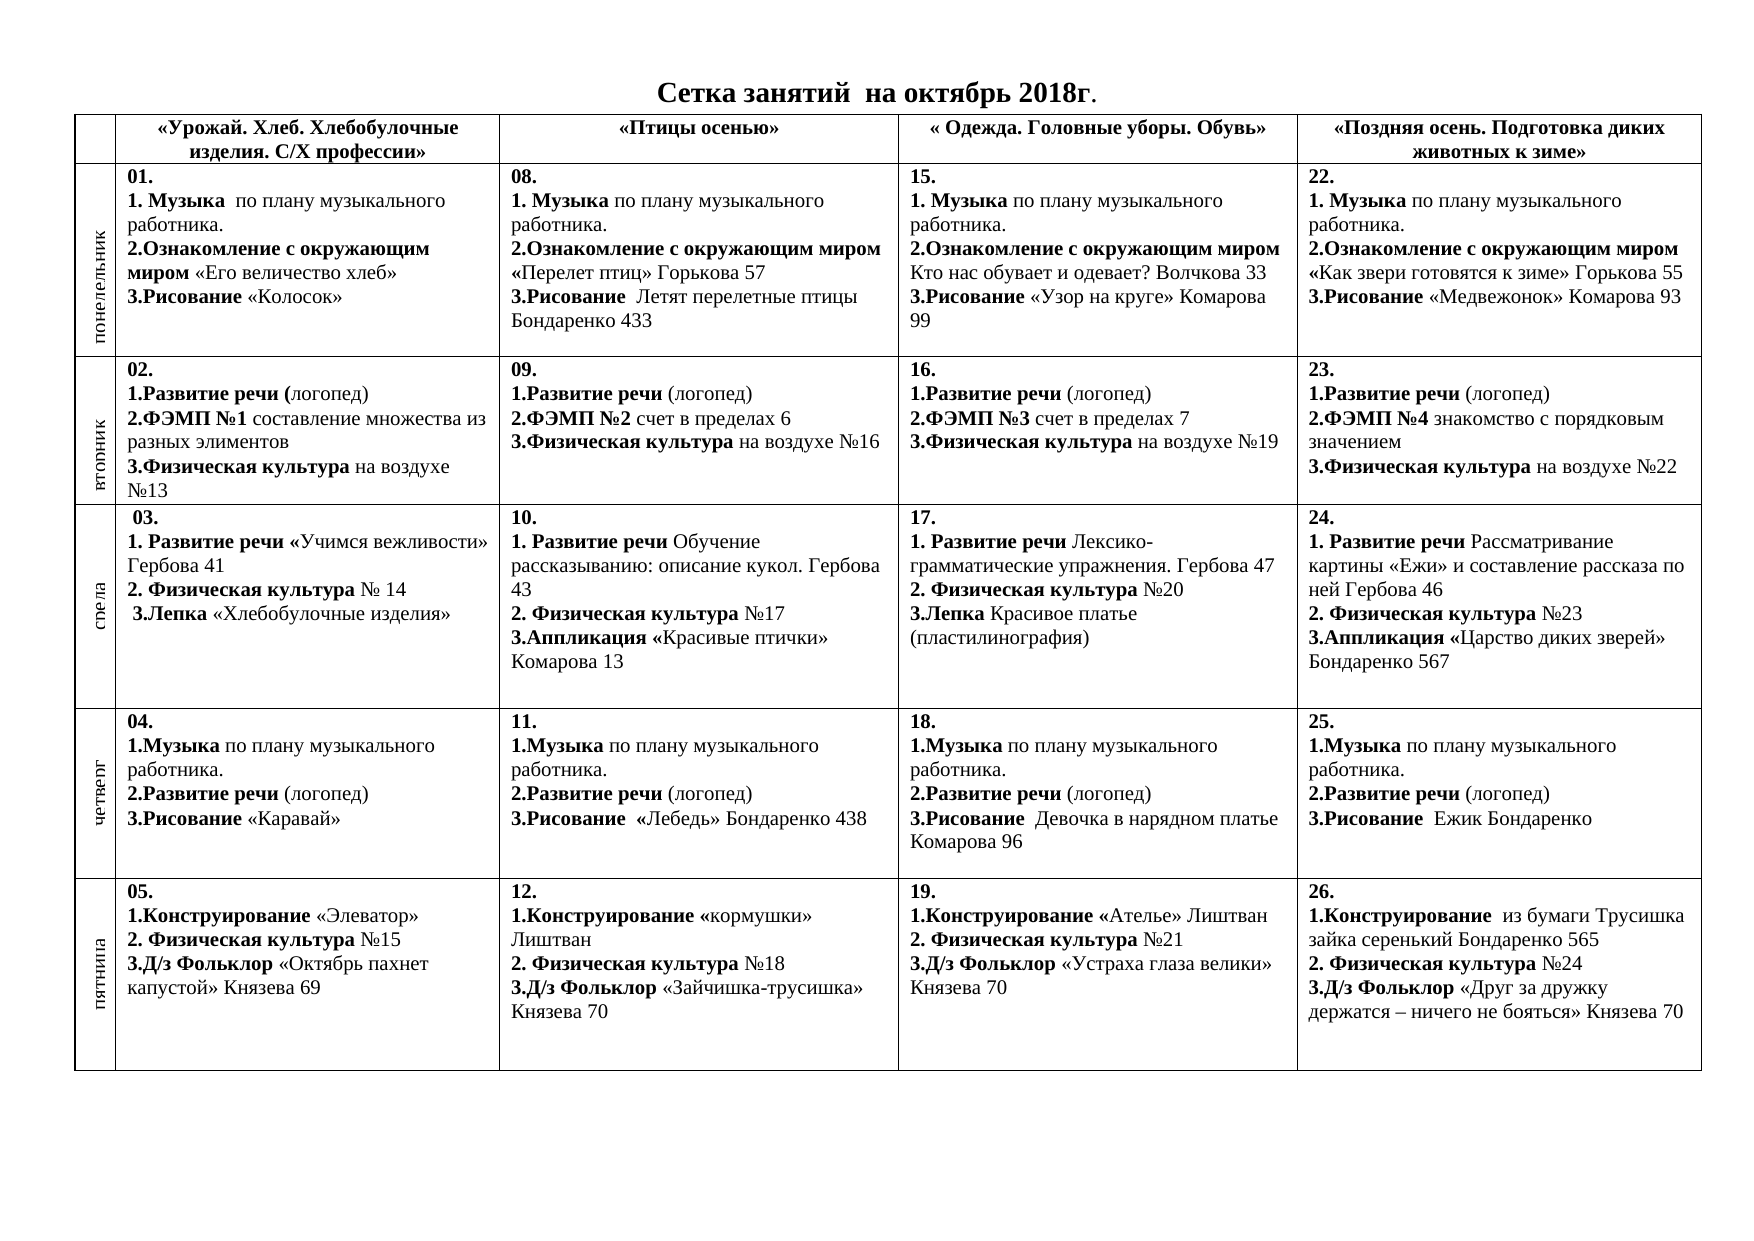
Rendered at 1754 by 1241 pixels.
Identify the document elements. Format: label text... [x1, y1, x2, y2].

table_cell 25. 1.Музыка по плану музыкального работника. 2.Развитие речи (логопед) 3.Рисование Ежик Бондаренко [1298, 709, 1701, 878]
table_header « Одежда. Головные уборы. Обувь» [899, 115, 1297, 163]
table_cell 24. 1. Развитие речи Рассматривание картины «Ежи» и составление рассказа по ней Гербова 46 2. Физическая культура №23 3.Аппликация «Царство диких зверей» Бондаренко 567 [1298, 505, 1701, 708]
table_cell 02. 1.Развитие речи (логопед) 2.ФЭМП №1 составление множества из разных элиментов 3.Физическая культура на воздухе №13 [116, 357, 499, 504]
table_cell 18. 1.Музыка по плану музыкального работника. 2.Развитие речи (логопед) 3.Рисование Девочка в нарядном платье Комарова 96 [899, 709, 1297, 878]
text Сетка занятий на октябрь 2018г. [75, 75, 1679, 108]
table_cell 23. 1.Развитие речи (логопед) 2.ФЭМП №4 знакомство с порядковым значением 3.Физическая культура на воздухе №22 [1298, 357, 1701, 504]
table_cell среда [76, 505, 115, 708]
table_cell 19. 1.Конструирование «Ателье» Лиштван 2. Физическая культура №21 3.Д/з Фольклор «Устраха глаза велики» Князева 70 [899, 879, 1297, 1070]
table_cell 01. 1. Музыка по плану музыкального работника. 2.Ознакомление с окружающим миром «Его величество хлеб» 3.Рисование «Колосок» [116, 164, 499, 356]
table_cell 04. 1.Музыка по плану музыкального работника. 2.Развитие речи (логопед) 3.Рисование «Каравай» [116, 709, 499, 878]
table_header [76, 115, 115, 163]
table_cell 08. 1. Музыка по плану музыкального работника. 2.Ознакомление с окружающим миром «Перелет птиц» Горькова 57 3.Рисование Летят перелетные птицы Бондаренко 433 [500, 164, 898, 356]
table_cell понедельник [76, 164, 115, 356]
table_cell 09. 1.Развитие речи (логопед) 2.ФЭМП №2 счет в пределах 6 3.Физическая культура на воздухе №16 [500, 357, 898, 504]
table_cell 12. 1.Конструирование «кормушки» Лиштван 2. Физическая культура №18 3.Д/з Фольклор «Зайчишка-трусишка» Князева 70 [500, 879, 898, 1070]
table_cell 22. 1. Музыка по плану музыкального работника. 2.Ознакомление с окружающим миром «Как звери готовятся к зиме» Горькова 55 3.Рисование «Медвежонок» Комарова 93 [1298, 164, 1701, 356]
table_cell 05. 1.Конструирование «Элеватор» 2. Физическая культура №15 3.Д/з Фольклор «Октябрь пахнет капустой» Князева 69 [116, 879, 499, 1070]
table_cell 03. 1. Развитие речи «Учимся вежливости» Гербова 41 2. Физическая культура № 14 3.Лепка «Хлебобулочные изделия» [116, 505, 499, 708]
table_cell 11. 1.Музыка по плану музыкального работника. 2.Развитие речи (логопед) 3.Рисование «Лебедь» Бондаренко 438 [500, 709, 898, 878]
table_header «Птицы осенью» [500, 115, 898, 163]
table_header «Урожай. Хлеб. Хлебобулочные изделия. С/Х профессии» [116, 115, 499, 163]
table_header «Поздняя осень. Подготовка диких животных к зиме» [1298, 115, 1701, 163]
table_cell пятница [76, 879, 115, 1070]
table_cell 26. 1.Конструирование из бумаги Трусишка зайка серенький Бондаренко 565 2. Физическая культура №24 3.Д/з Фольклор «Друг за дружку держатся – ничего не бояться» Князева 70 [1298, 879, 1701, 1070]
table_cell 15. 1. Музыка по плану музыкального работника. 2.Ознакомление с окружающим миром Кто нас обувает и одевает? Волчкова 33 3.Рисование «Узор на круге» Комарова 99 [899, 164, 1297, 356]
table_cell вторник [76, 357, 115, 504]
table_cell 16. 1.Развитие речи (логопед) 2.ФЭМП №3 счет в пределах 7 3.Физическая культура на воздухе №19 [899, 357, 1297, 504]
table_cell 17. 1. Развитие речи Лексико-грамматические упражнения. Гербова 47 2. Физическая культура №20 3.Лепка Красивое платье (пластилинография) [899, 505, 1297, 708]
table_cell четверг [76, 709, 115, 878]
table_cell 10. 1. Развитие речи Обучение рассказыванию: описание кукол. Гербова 43 2. Физическая культура №17 3.Аппликация «Красивые птички» Комарова 13 [500, 505, 898, 708]
